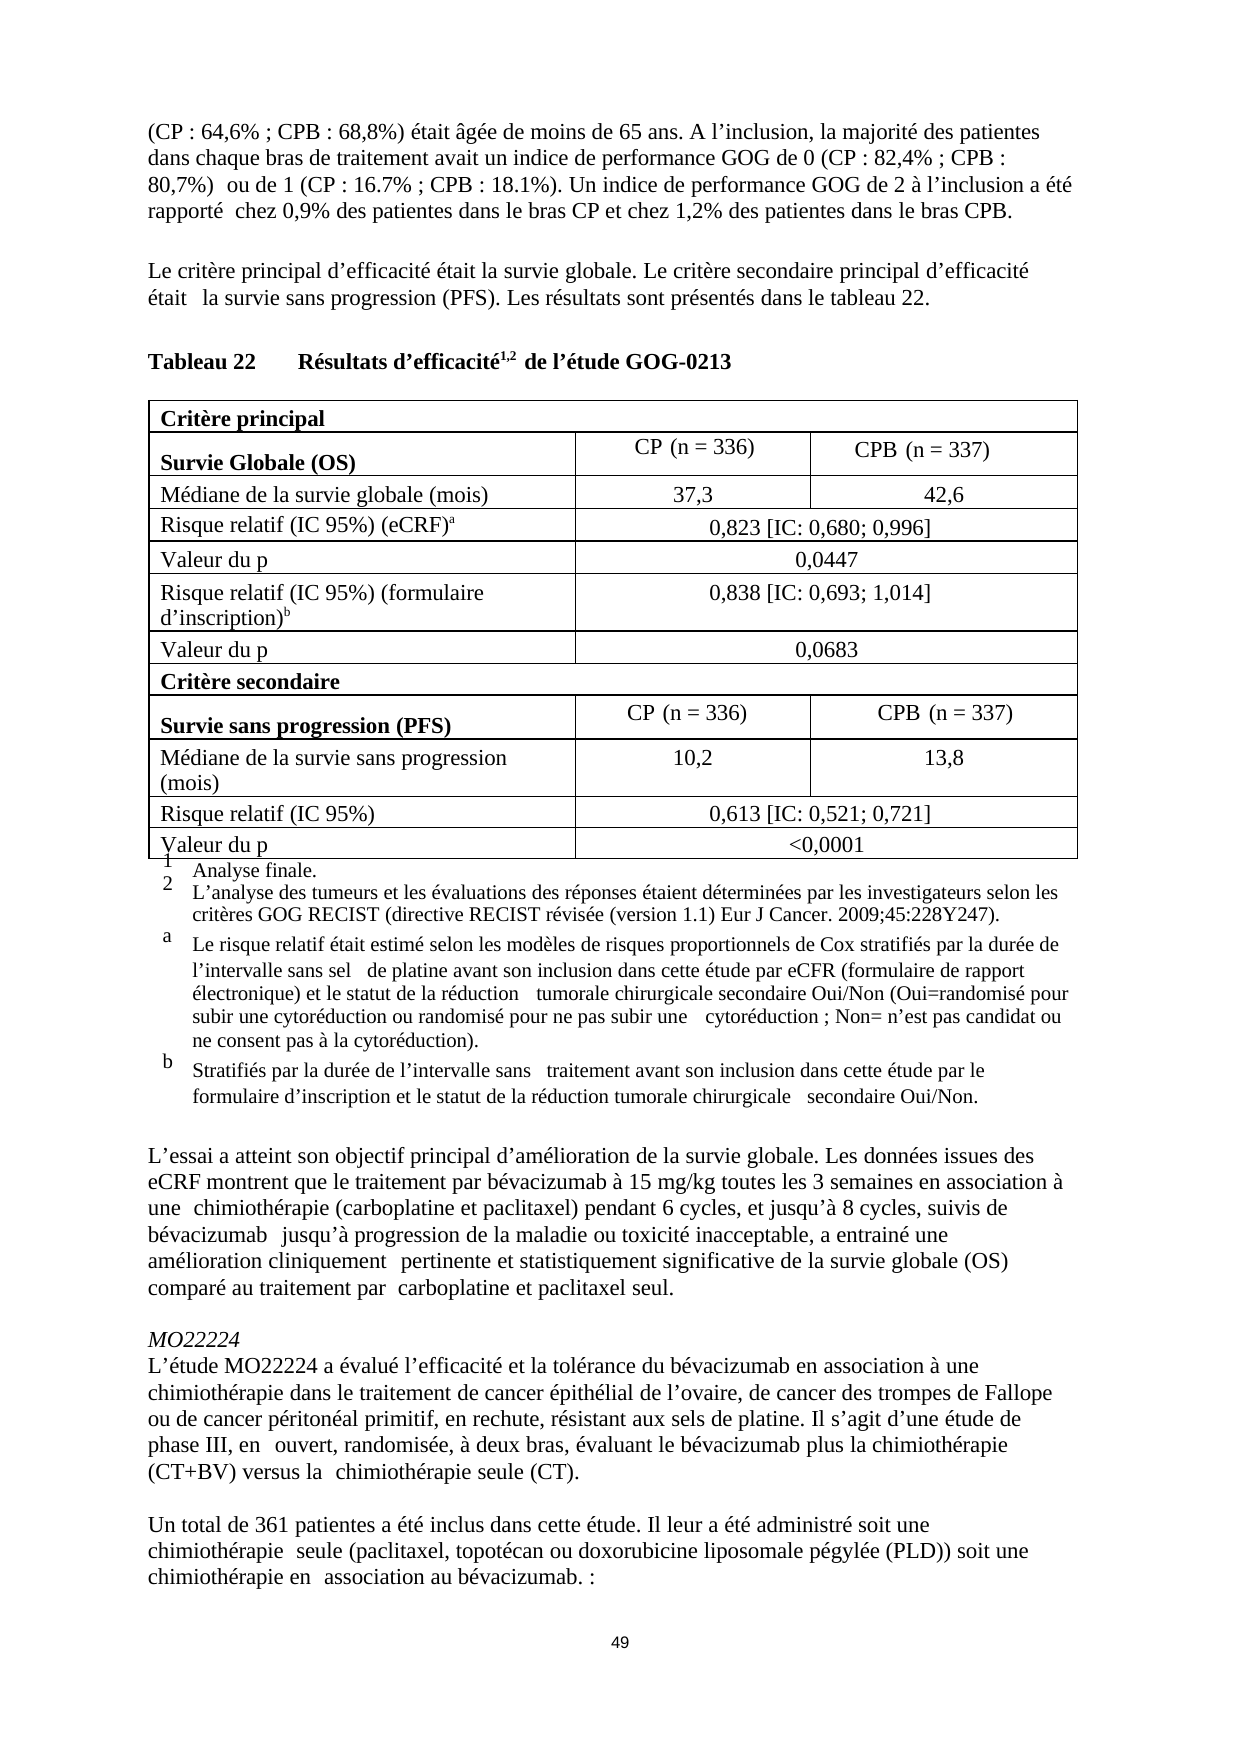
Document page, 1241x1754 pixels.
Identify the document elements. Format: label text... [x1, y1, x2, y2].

text L’étude MO22224 a évalué l’efficacité et la tolérance du bévacizumab en association à une chimiothérapie dans le traitement de cancer épithélial de l’ovaire, de cancer des trompes de Fallope ou de cancer péritonéal primitif, en rechute, résistant aux sels de platine. Il s’agit d’une étude de phase III, en ouvert, randomisée, à deux bras, évaluant le bévacizumab plus la chimiothérapie (CT+BV) versus la chimiothérapie seule (CT). [148, 1352, 1061, 1484]
text L’essai a atteint son objectif principal d’amélioration de la survie globale. Les données issues des eCRF montrent que le traitement par bévacizumab à 15 mg/kg toutes les 3 semaines en association à une chimiothérapie (carboplatine et paclitaxel) pendant 6 cycles, et jusqu’à 8 cycles, suivis de bévacizumab jusqu’à progression de la maladie ou toxicité inacceptable, a entrainé une amélioration cliniquement pertinente et statistiquement significative de la survie globale (OS) comparé au traitement par carboplatine et paclitaxel seul. [148, 1142, 1066, 1300]
table_cell 42,6 [811, 476, 1077, 508]
text Tableau 22 Résultats d’efficacité1,2 de l’étude GOG-0213 [148, 336, 1093, 374]
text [148, 118, 1072, 223]
table_cell Critère secondaire [150, 664, 1077, 694]
table_cell CP (n = 336) [576, 433, 810, 475]
text b Stratifiés par la durée de l’intervalle sans traitement avant son inclusion dans cette étude par le formulaire d’inscription et le statut de la réduction tumorale chirurgicale secondaire Oui/Non. [162, 1052, 1071, 1108]
table_cell 0,613 [IC: 0,521; 0,721] [576, 797, 1077, 827]
table_header Critère principal [150, 401, 1077, 431]
text 1 Analyse finale. [162, 860, 1067, 881]
table_cell <0,0001 [576, 828, 1077, 858]
table_cell 0,823 [IC: 0,680; 0,996] [576, 509, 1077, 540]
text MO22224 [148, 1326, 1093, 1352]
text 2 L’analyse des tumeurs et les évaluations des réponses étaient déterminées par les investigateurs selon les critères GOG RECIST (directive RECIST révisée (version 1.1) Eur J Cancer. 2009;45:228Y247). [162, 883, 1067, 926]
text a Le risque relatif était estimé selon les modèles de risques proportionnels de Cox stratifiés par la durée de l’intervalle sans sel de platine avant son inclusion dans cette étude par eCFR (formulaire de rapport électronique) et le statut de la réduction tumorale chirurgicale secondaire Oui/Non (Oui=randomisé pour subir une cytoréduction ou randomisé pour ne pas subir une cytoréduction ; Non= n’est pas candidat ou ne consent pas à la cytoréduction). [162, 926, 1071, 1052]
text Le critère principal d’efficacité était la survie globale. Le critère secondaire principal d’efficacité était la survie sans progression (PFS). Les résultats sont présentés dans le tableau 22. [148, 257, 1060, 310]
table_cell 0,0447 [576, 542, 1077, 573]
table_cell CPB (n = 337) [811, 696, 1077, 738]
table_cell 10,2 [576, 740, 810, 796]
table_cell 13,8 [811, 740, 1077, 796]
table_cell 37,3 [576, 476, 810, 508]
table_cell Risque relatif (IC 95%) (eCRF)a [150, 509, 575, 540]
table_cell Risque relatif (IC 95%) [150, 797, 575, 827]
table_cell Valeur du p [150, 828, 575, 858]
table_cell Survie sans progression (PFS) [150, 696, 575, 738]
text Un total de 361 patientes a été inclus dans cette étude. Il leur a été administré soit une chimiothérapie seule (paclitaxel, topotécan ou doxorubicine liposomale pégylée (PLD)) soit une chimiothérapie en association au bévacizumab. : [148, 1511, 1067, 1590]
table_cell 0,0683 [576, 632, 1077, 663]
table_cell Médiane de la survie sans progression (mois) [150, 740, 575, 796]
table_cell 0,838 [IC: 0,693; 1,014] [576, 574, 1077, 630]
table_cell Survie Globale (OS) [150, 433, 575, 475]
table_cell Risque relatif (IC 95%) (formulaire d’inscription)b [150, 574, 575, 630]
table_cell CPB (n = 337) [811, 433, 1077, 475]
table_cell Médiane de la survie globale (mois) [150, 476, 575, 508]
table_cell Valeur du p [150, 632, 575, 663]
table_cell Valeur du p [150, 542, 575, 573]
table_cell CP (n = 336) [576, 696, 810, 738]
